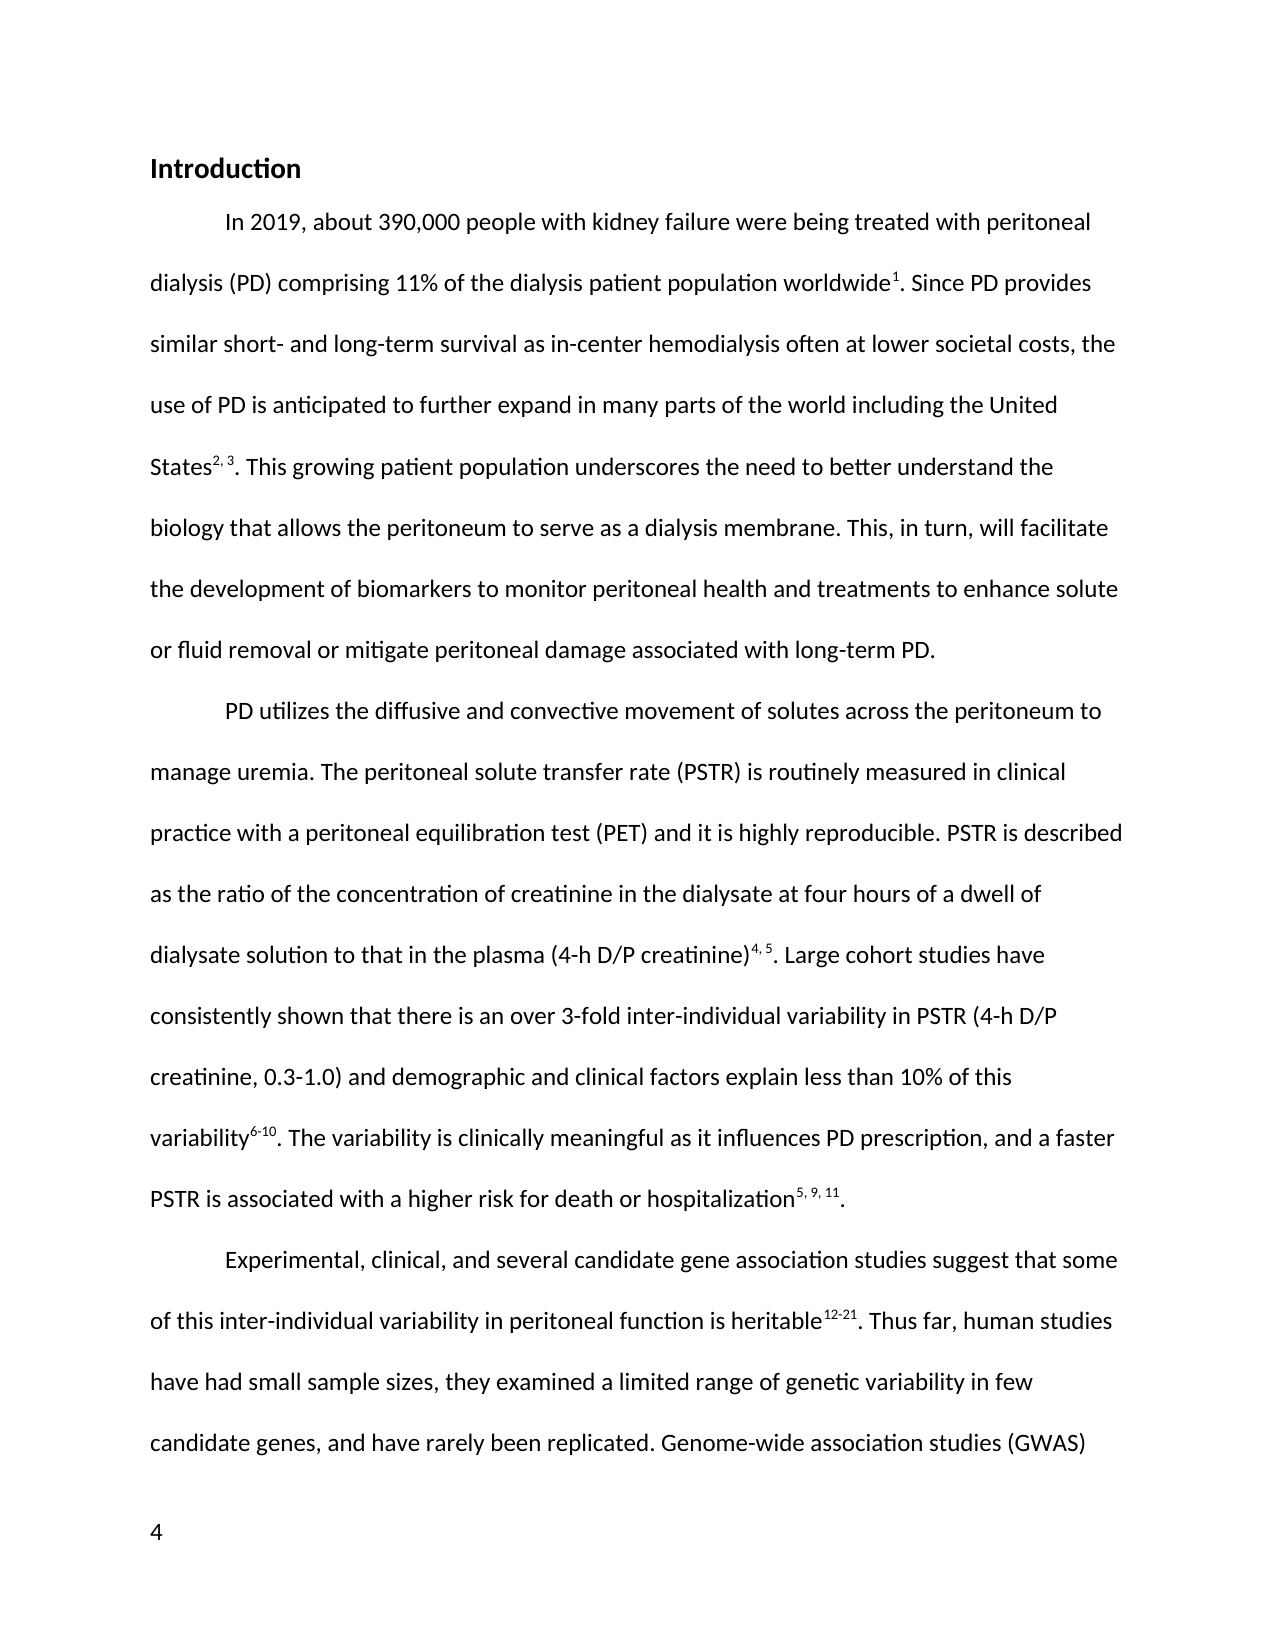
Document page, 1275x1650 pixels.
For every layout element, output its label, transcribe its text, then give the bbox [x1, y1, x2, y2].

text Introduction [150, 150, 1125, 186]
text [150, 1244, 1125, 1458]
text In 2019, about 390,000 people with kidney failure were being treated with peritoneal dialysis (PD) comprising 11% of the dialysis patient population worldwide1. Since PD provides similar short- and long-term survival as in-center hemodialysis often at lower societal costs, the use of PD is anticipated to further expand in many parts of the world including the United States2, 3. This growing patient population underscores the need to better understand the biology that allows the peritoneum to serve as a dialysis membrane. This, in turn, will facilitate the development of biomarkers to monitor peritoneal health and treatments to enhance solute or fluid removal or mitigate peritoneal damage associated with long-term PD. [150, 206, 1125, 664]
text PD utilizes the diffusive and convective movement of solutes across the peritoneum to manage uremia. The peritoneal solute transfer rate (PSTR) is routinely measured in clinical practice with a peritoneal equilibration test (PET) and it is highly reproducible. PSTR is described as the ratio of the concentration of creatinine in the dialysate at four hours of a dwell of dialysate solution to that in the plasma (4-h D/P creatinine)4, 5. Large cohort studies have consistently shown that there is an over 3-fold inter-individual variability in PSTR (4-h D/P creatinine, 0.3-1.0) and demographic and clinical factors explain less than 10% of this variability6-10. The variability is clinically meaningful as it influences PD prescription, and a faster PSTR is associated with a higher risk for death or hospitalization5, 9, 11. [150, 695, 1125, 1214]
